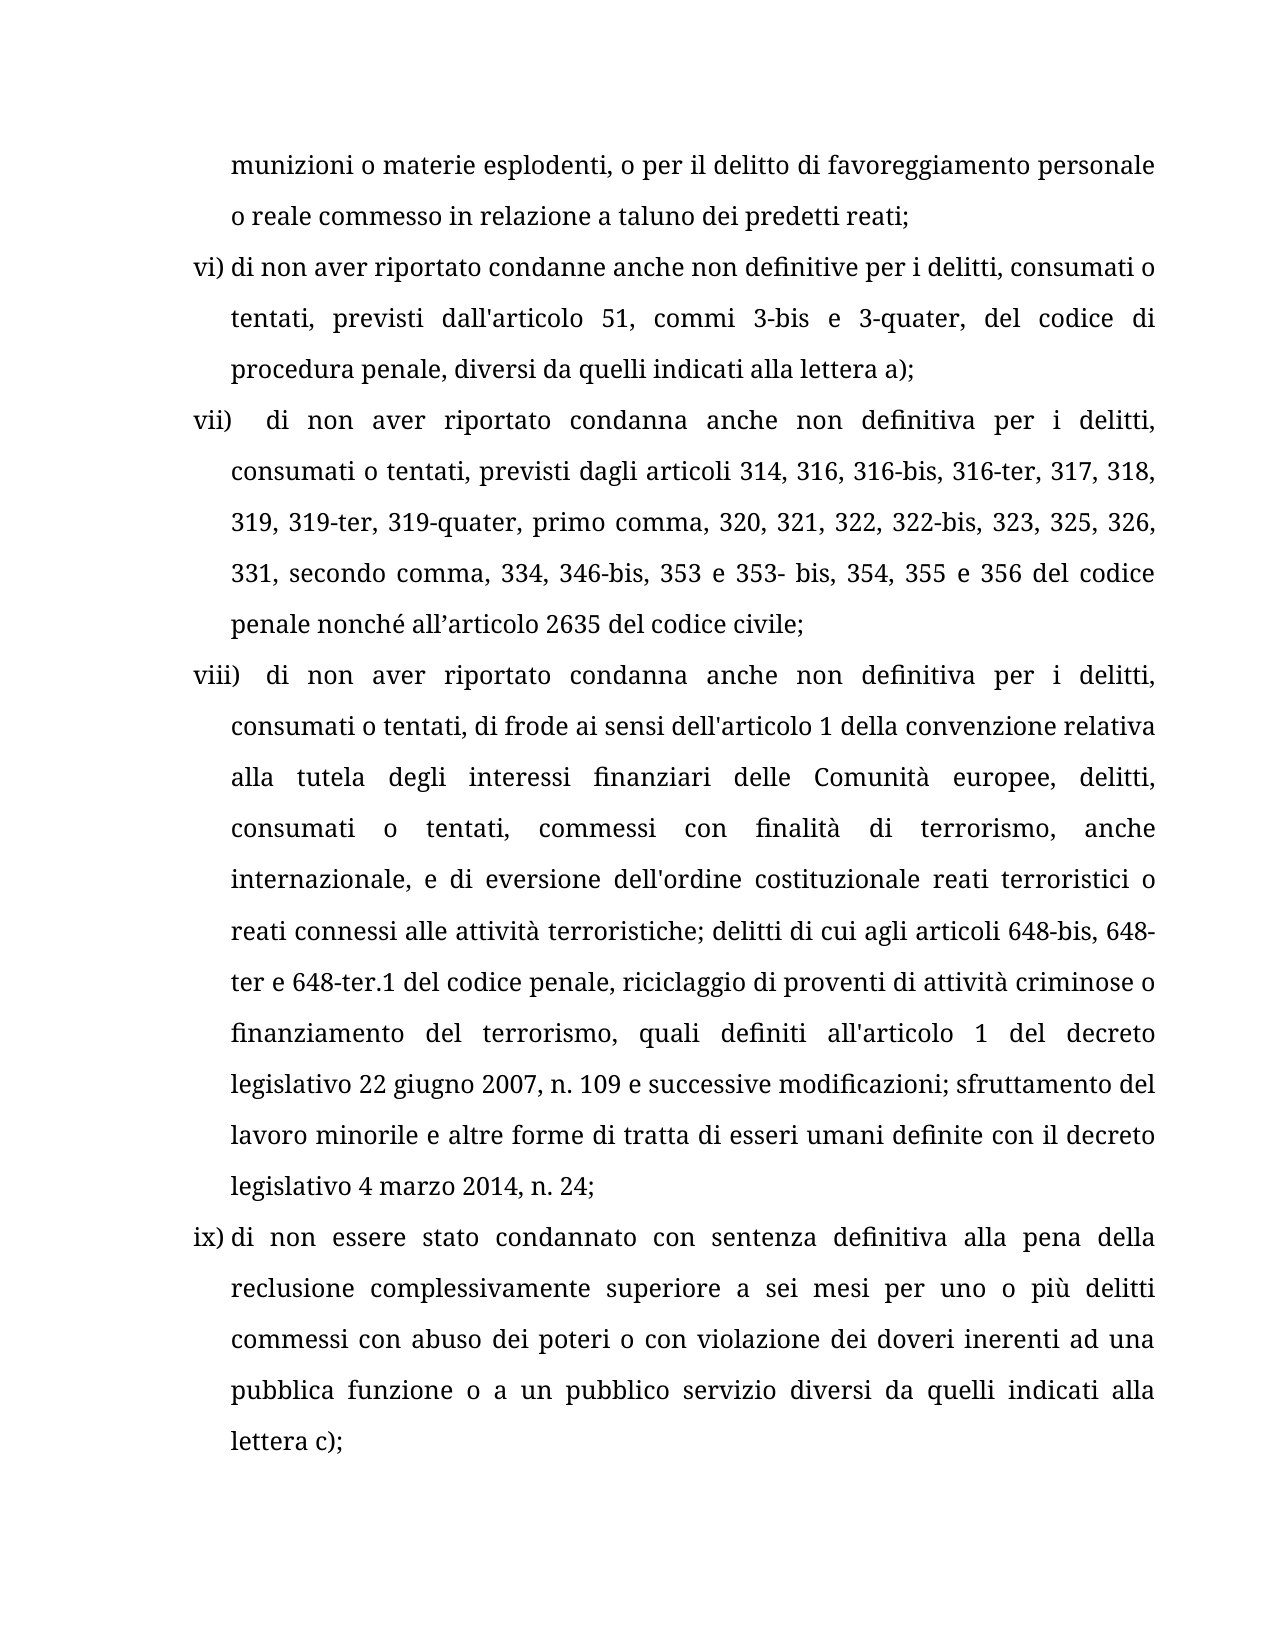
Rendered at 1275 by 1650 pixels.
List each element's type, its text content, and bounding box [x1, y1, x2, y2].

list di non essere stato condannato con sentenza definitiva alla pena della reclusione complessivamente superiore a sei mesi per uno o più delitti commessi con abuso dei poteri o con violazione dei doveri inerenti ad una pubblica funzione o a un pubblico servizio diversi da quelli indicati alla lettera c); [193, 1219, 1157, 1458]
list di non aver riportato condanne anche non definitive per i delitti, consumati o tentati, previsti dall'articolo 51, commi 3-bis e 3-quater, del codice di procedura penale, diversi da quelli indicati alla lettera a); [193, 250, 1157, 386]
list di non aver riportato condanna anche non definitiva per i delitti, consumati o tentati, di frode ai sensi dell'articolo 1 della convenzione relativa alla tutela degli interessi finanziari delle Comunità europee, delitti, consumati o tentati, commessi con finalità di terrorismo, anche internazionale, e di eversione dell'ordine costituzionale reati terroristici o reati connessi alle attività terroristiche; delitti di cui agli articoli 648-bis, 648-ter e 648-ter.1 del codice penale, riciclaggio di proventi di attività criminose o finanziamento del terrorismo, quali definiti all'articolo 1 del decreto legislativo 22 giugno 2007, n. 109 e successive modificazioni; sfruttamento del lavoro minorile e altre forme di tratta di esseri umani definite con il decreto legislativo 4 marzo 2014, n. 24; [193, 658, 1157, 1202]
list di non aver riportato condanna anche non definitiva per i delitti, consumati o tentati, previsti dagli articoli 314, 316, 316-bis, 316-ter, 317, 318, 319, 319-ter, 319-quater, primo comma, 320, 321, 322, 322-bis, 323, 325, 326, 331, secondo comma, 334, 346-bis, 353 e 353- bis, 354, 355 e 356 del codice penale nonché all’articolo 2635 del codice civile; [193, 403, 1157, 641]
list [193, 148, 1157, 233]
